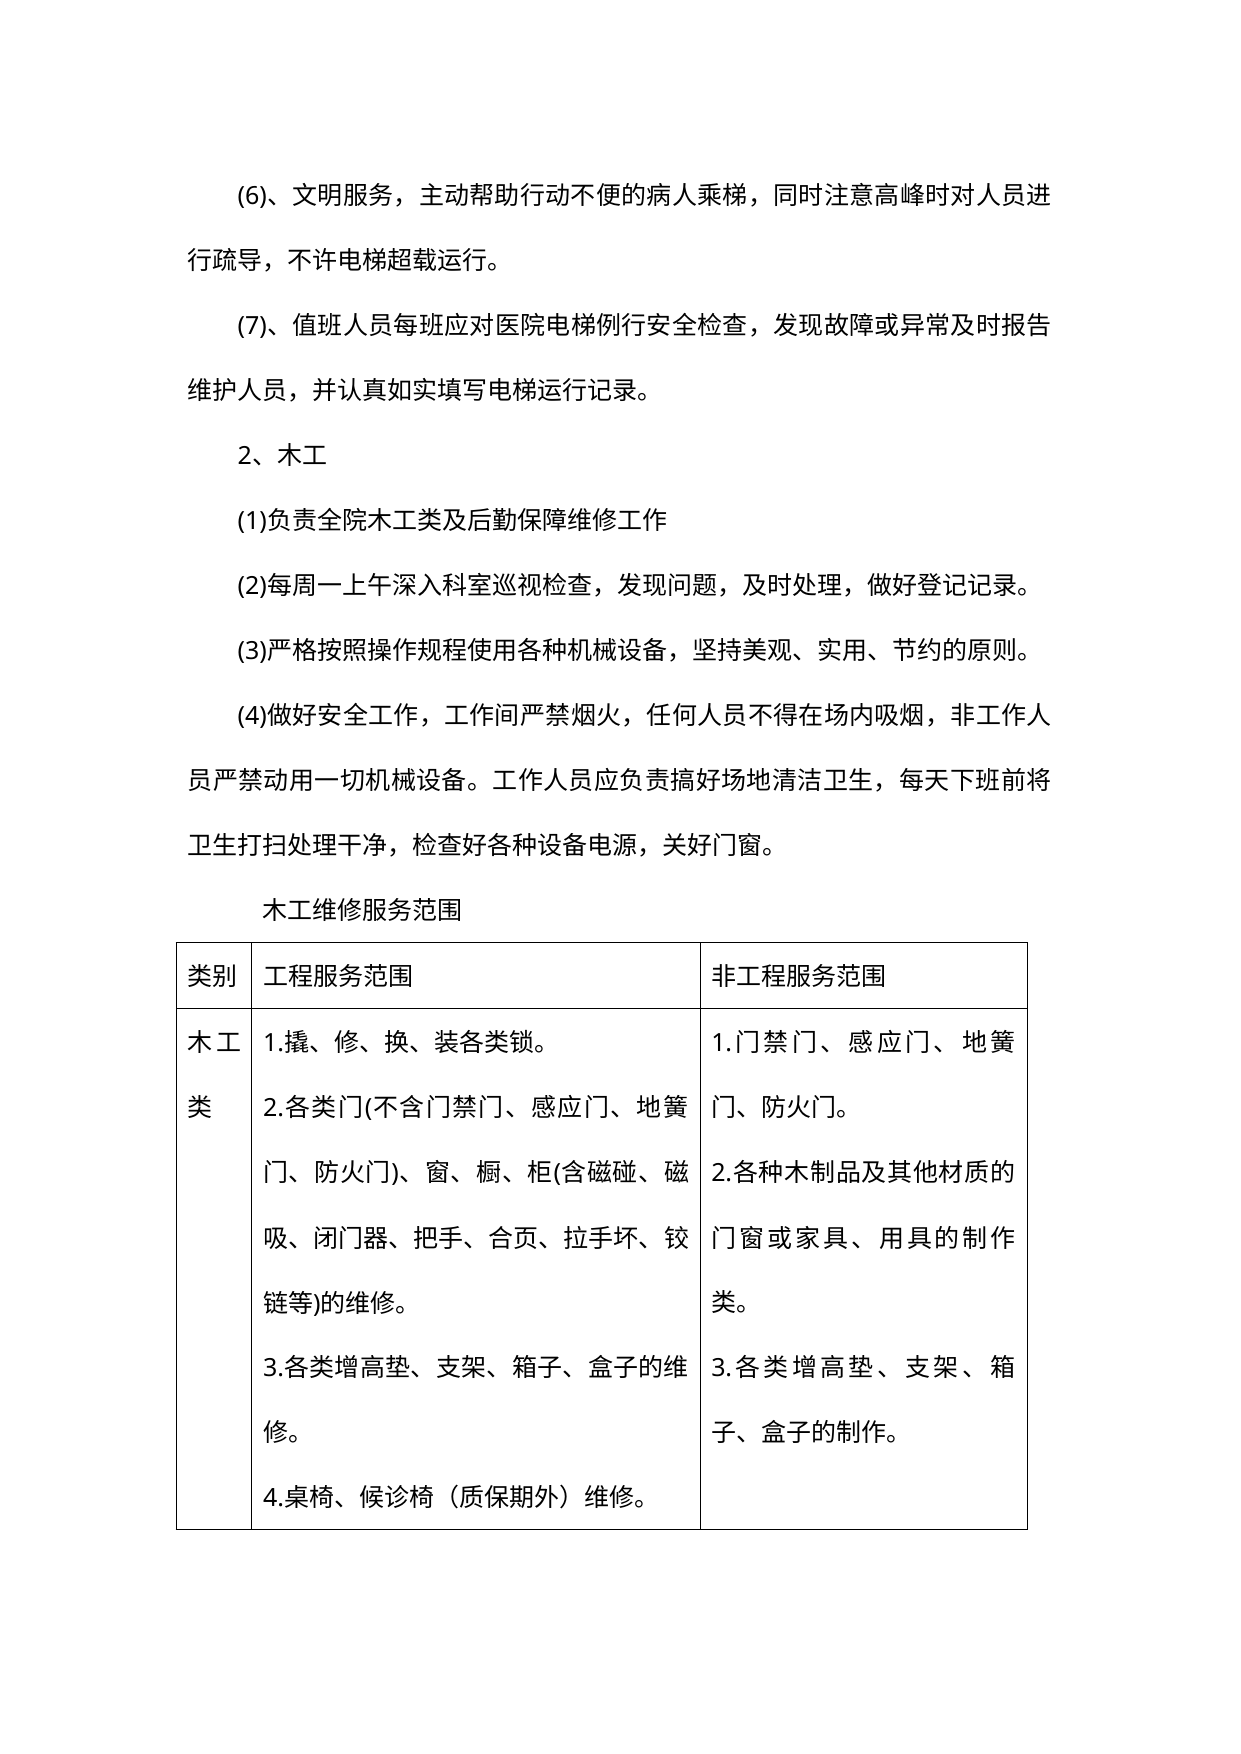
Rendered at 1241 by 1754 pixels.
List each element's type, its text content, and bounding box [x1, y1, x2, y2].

table_header 工程服务范围 [252, 943, 700, 1008]
text (4)做好安全工作，工作间严禁烟火，任何人员不得在场内吸烟，非工作人员严禁动用一切机械设备。工作人员应负责搞好场地清洁卫生，每天下班前将卫生打扫处理干净，检查好各种设备电源，关好门窗。 [187, 682, 1053, 877]
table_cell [701, 1009, 1027, 1529]
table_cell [252, 1009, 700, 1529]
table_header 非工程服务范围 [701, 943, 1027, 1008]
text (3)严格按照操作规程使用各种机械设备，坚持美观、实用、节约的原则。 [187, 617, 1053, 682]
text 2、木工 [187, 422, 1053, 487]
text (7)、值班人员每班应对医院电梯例行安全检查，发现故障或异常及时报告维护人员，并认真如实填写电梯运行记录。 [187, 292, 1053, 422]
text (1)负责全院木工类及后勤保障维修工作 [187, 487, 1053, 552]
table_cell 木工类 [177, 1009, 251, 1529]
table_header 类别 [177, 943, 251, 1008]
text (6)、文明服务，主动帮助行动不便的病人乘梯，同时注意高峰时对人员进行疏导，不许电梯超载运行。 [187, 162, 1053, 292]
text (2)每周一上午深入科室巡视检查，发现问题，及时处理，做好登记记录。 [187, 552, 1053, 617]
text 木工维修服务范围 [187, 877, 1053, 942]
